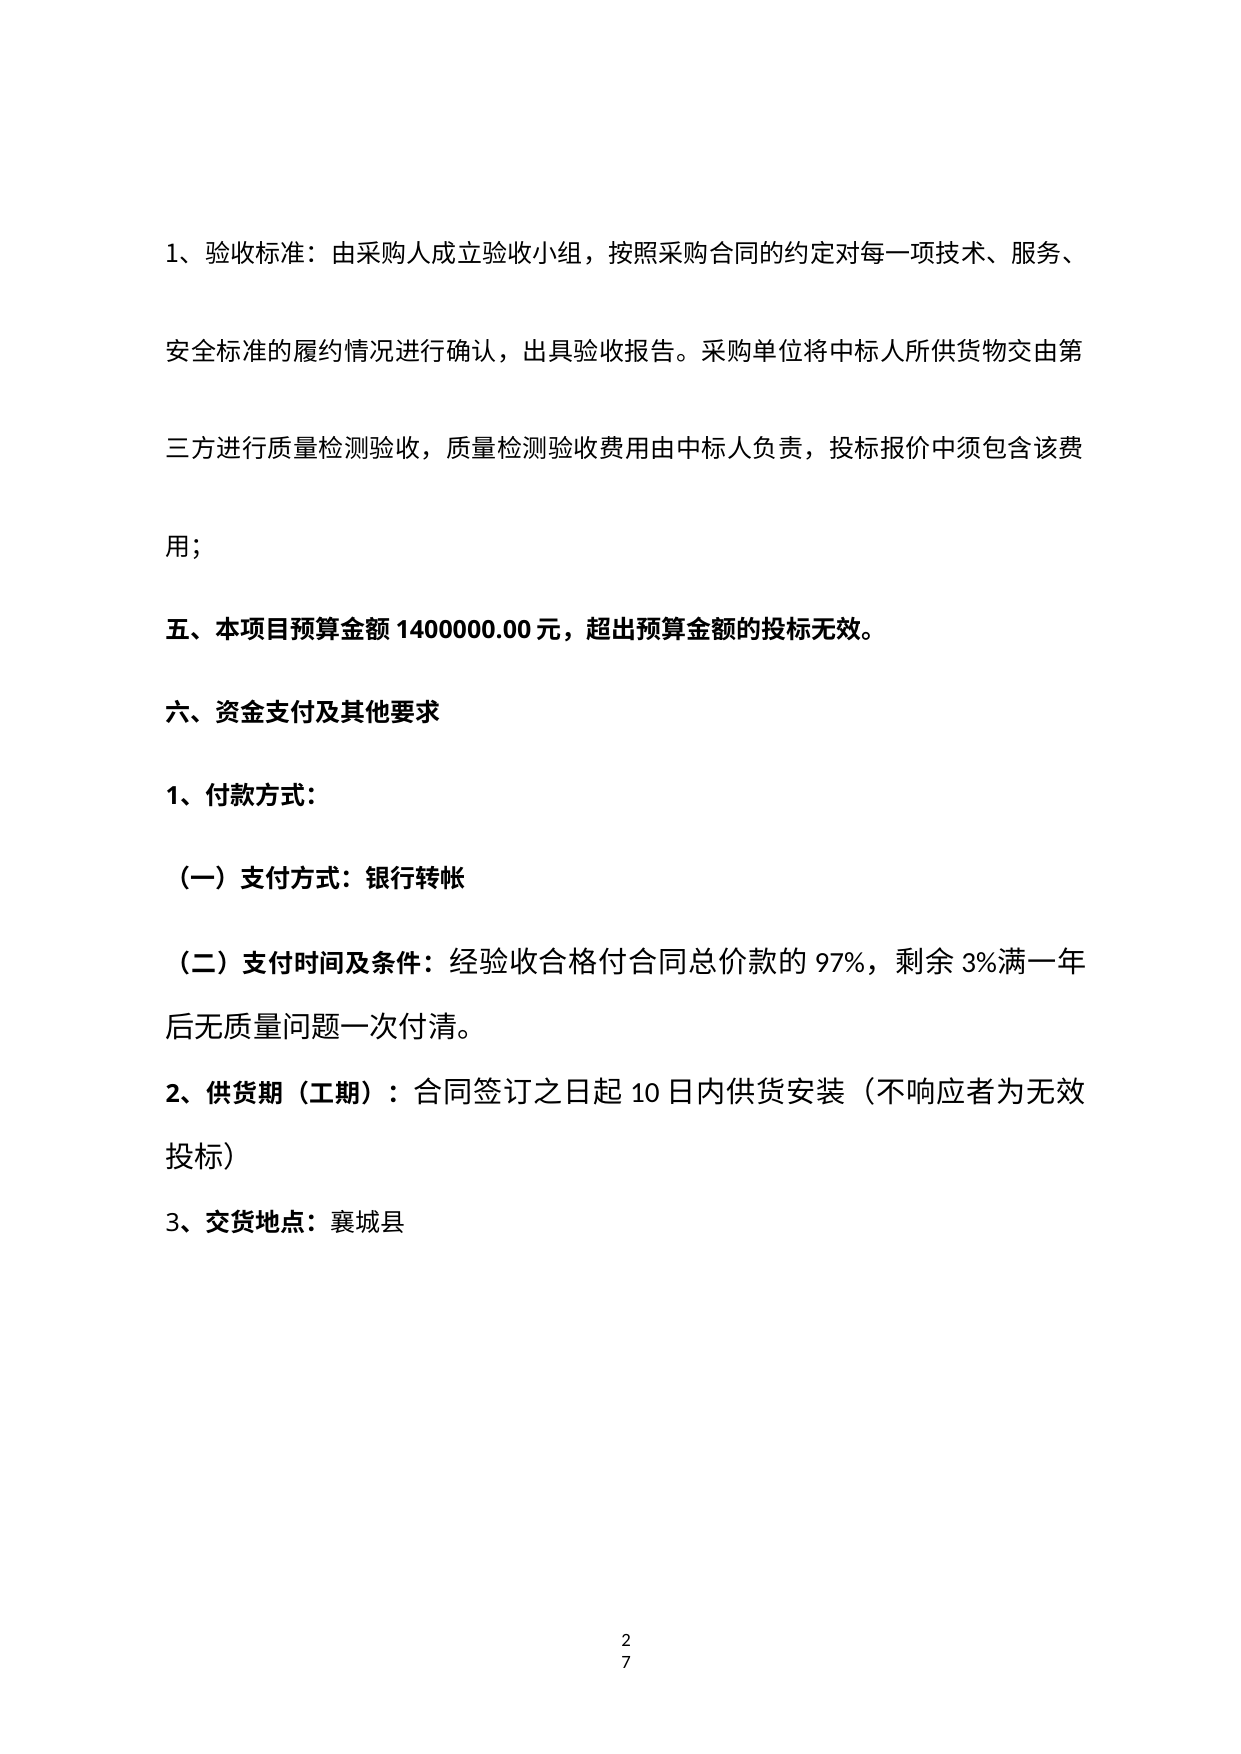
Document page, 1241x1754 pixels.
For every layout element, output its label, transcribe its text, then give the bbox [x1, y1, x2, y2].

text （一）支付方式：银行转帐 [165, 844, 1087, 909]
text 五、本项目预算金额1400000.00元，超出预算金额的投标无效。 [165, 595, 1087, 660]
text 1、验收标准：由采购人成立验收小组，按照采购合同的约定对每一项技术、服务、安全标准的履约情况进行确认，出具验收报告。采购单位将中标人所供货物交由第三方进行质量检测验收，质量检测验收费用由中标人负责，投标报价中须包含该费用； [165, 219, 1087, 577]
text 3、交货地点：襄城县 [165, 1188, 1087, 1253]
text 2、供货期（工期）：合同签订之日起10日内供货安装（不响应者为无效投标） [165, 1058, 1087, 1188]
text 六、资金支付及其他要求 [165, 678, 1087, 743]
text 1、付款方式： [165, 761, 1087, 826]
text （二）支付时间及条件：经验收合格付合同总价款的97%，剩余3%满一年后无质量问题一次付清。 [165, 928, 1087, 1058]
